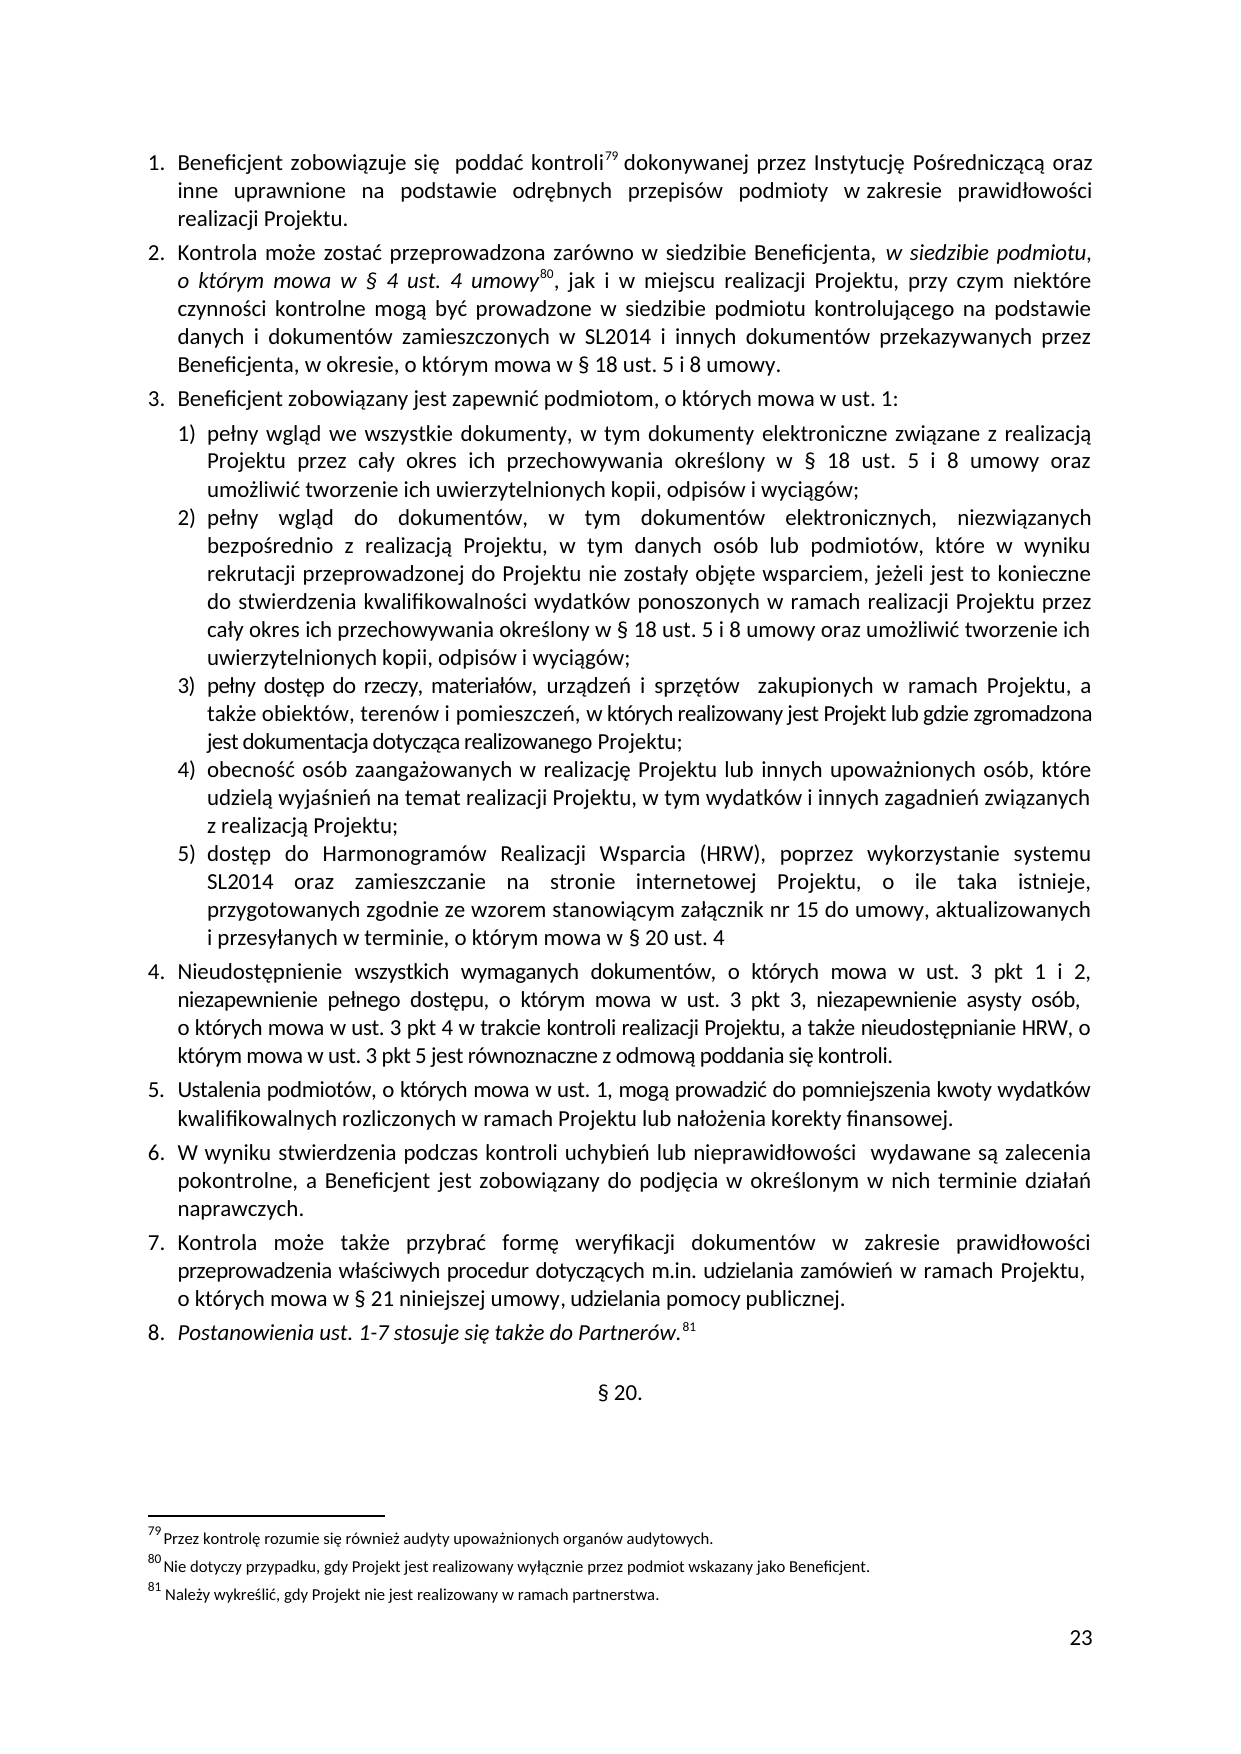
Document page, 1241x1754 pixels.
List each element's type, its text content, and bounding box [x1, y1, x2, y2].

list pełny wgląd we wszystkie dokumenty, w tym dokumenty elektroniczne związane z realizacją Projektu przez cały okres ich przechowywania określony w § 18 ust. 5 i 8 umowy oraz umożliwić tworzenie ich uwierzytelnionych kopii, odpisów i wyciągów; [177, 419, 1092, 503]
list Ustalenia podmiotów, o których mowa w ust. 1, mogą prowadzić do pomniejszenia kwoty wydatków kwalifikowalnych rozliczonych w ramach Projektu lub nałożenia korekty finansowej. [148, 1076, 1092, 1132]
list Kontrola może także przybrać formę weryfikacji dokumentów w zakresie prawidłowości przeprowadzenia właściwych procedur dotyczących m.in. udzielania zamówień w ramach Projektu, o których mowa w § 21 niniejszej umowy, udzielania pomocy publicznej. [148, 1228, 1092, 1312]
list Postanowienia ust. 1-7 stosuje się także do Partnerów. [148, 1318, 1092, 1347]
list pełny wgląd do dokumentów, w tym dokumentów elektronicznych, niezwiązanych bezpośrednio z realizacją Projektu, w tym danych osób lub podmiotów, które w wyniku rekrutacji przeprowadzonej do Projektu nie zostały objęte wsparciem, jeżeli jest to konieczne do stwierdzenia kwalifikowalności wydatków ponoszonych w ramach realizacji Projektu przez cały okres ich przechowywania określony w § 18 ust. 5 i 8 umowy oraz umożliwić tworzenie ich uwierzytelnionych kopii, odpisów i wyciągów; [177, 503, 1092, 671]
list Nieudostępnienie wszystkich wymaganych dokumentów, o których mowa w ust. 3 pkt 1 i 2, niezapewnienie pełnego dostępu, o którym mowa w ust. 3 pkt 3, niezapewnienie asysty osób, o których mowa w ust. 3 pkt 4 w trakcie kontroli realizacji Projektu, a także nieudostępnianie HRW, o którym mowa w ust. 3 pkt 5 jest równoznaczne z odmową poddania się kontroli. [148, 957, 1092, 1069]
list Beneficjent zobowiązany jest zapewnić podmiotom, o których mowa w ust. 1: [148, 384, 1092, 412]
list W wyniku stwierdzenia podczas kontroli uchybień lub nieprawidłowości wydawane są zalecenia pokontrolne, a Beneficjent jest zobowiązany do podjęcia w określonym w nich terminie działań naprawczych. [148, 1138, 1092, 1222]
text § 20. [148, 1378, 1092, 1406]
list dostęp do Harmonogramów Realizacji Wsparcia (HRW), poprzez wykorzystanie systemu SL2014 oraz zamieszczanie na stronie internetowej Projektu, o ile taka istnieje, przygotowanych zgodnie ze wzorem stanowiącym załącznik nr 15 do umowy, aktualizowanych i przesyłanych w terminie, o którym mowa w § 20 ust. 4 [177, 839, 1092, 951]
list pełny dostęp do rzeczy, materiałów, urządzeń i sprzętów zakupionych w ramach Projektu, a także obiektów, terenów i pomieszczeń, w których realizowany jest Projekt lub gdzie zgromadzona jest dokumentacja dotycząca realizowanego Projektu; [177, 671, 1092, 755]
list Kontrola może zostać przeprowadzona zarówno w siedzibie Beneficjenta, w siedzibie podmiotu, o którym mowa w § 4 ust. 4 umowy, jak i w miejscu realizacji Projektu, przy czym niektóre czynności kontrolne mogą być prowadzone w siedzibie podmiotu kontrolującego na podstawie danych i dokumentów zamieszczonych w SL2014 i innych dokumentów przekazywanych przez Beneficjenta, w okresie, o którym mowa w § 18 ust. 5 i 8 umowy. [148, 238, 1092, 378]
list obecność osób zaangażowanych w realizację Projektu lub innych upoważnionych osób, które udzielą wyjaśnień na temat realizacji Projektu, w tym wydatków i innych zagadnień związanych z realizacją Projektu; [177, 755, 1092, 839]
list Beneficjent zobowiązuje się poddać kontroli dokonywanej przez Instytucję Pośredniczącą oraz inne uprawnione na podstawie odrębnych przepisów podmioty w zakresie prawidłowości realizacji Projektu. [148, 148, 1092, 232]
